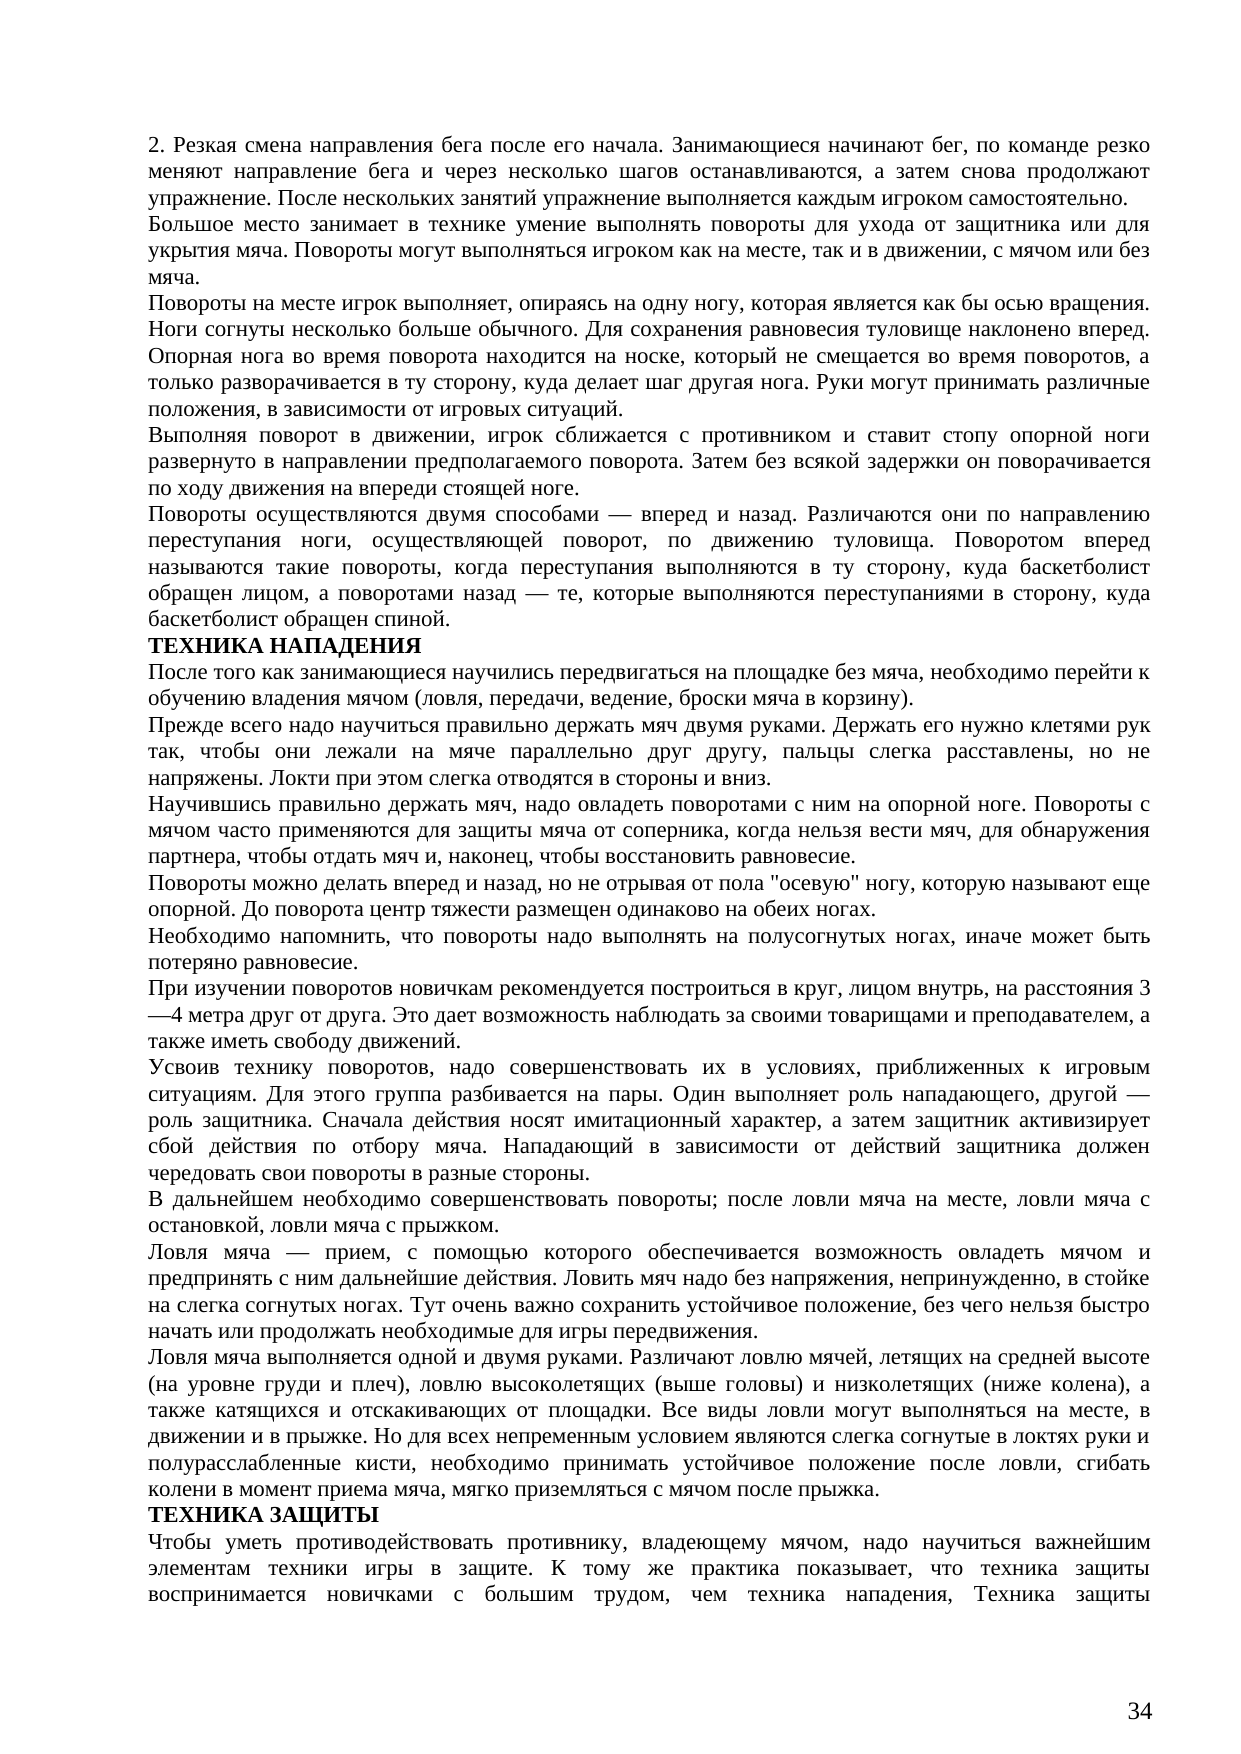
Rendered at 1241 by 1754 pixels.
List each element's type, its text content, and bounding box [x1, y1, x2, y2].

text 2. Резкая смена направления бега после его начала. Занимающиеся начинают бег, по команде резко меняют направление бега и через несколько шагов останавливаются, а затем снова продолжают упражнение. После нескольких занятий упражнение выполняется каждым игроком самостоятельно. [148, 131, 1152, 210]
text ТЕХНИКА ЗАЩИТЫ [148, 1501, 1152, 1528]
text Необходимо напомнить, что повороты надо выполнять на полусогнутых ногах, иначе может быть потеряно равновесие. [148, 922, 1152, 974]
text Ловля мяча выполняется одной и двумя руками. Различают ловлю мячей, летящих на средней высоте (на уровне груди и плеч), ловлю высоколетящих (выше головы) и низколетящих (ниже колена), а также катящихся и отскакивающих от площадки. Все виды ловли могут выполняться на месте, в движении и в прыжке. Но для всех непременным условием являются слегка согнутые в локтях руки и полурасслабленные кисти, необходимо принимать устойчивое положение после ловли, сгибать колени в момент приема мяча, мягко приземляться с мячом после прыжка. [148, 1343, 1152, 1501]
text Повороты на месте игрок выполняет, опираясь на одну ногу, которая является как бы осью вращения. Ноги согнуты несколько больше обычного. Для сохранения равновесия туловище наклонено вперед. Опорная нога во время поворота находится на носке, который не смещается во время поворотов, а только разворачивается в ту сторону, куда делает шаг другая нога. Руки могут принимать различные положения, в зависимости от игровых ситуаций. [148, 289, 1152, 421]
text Повороты можно делать вперед и назад, но не отрывая от пола "осевую" ногу, которую называют еще опорной. До поворота центр тяжести размещен одинаково на обеих ногах. [148, 869, 1152, 922]
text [148, 1528, 1152, 1607]
text Повороты осуществляются двумя способами — вперед и назад. Различаются они по направлению переступания ноги, осуществляющей поворот, по движению туловища. Поворотом вперед называются такие повороты, когда переступания выполняются в ту сторону, куда баскетболист обращен лицом, а поворотами назад — те, которые выполняются переступаниями в сторону, куда баскетболист обращен спиной. [148, 500, 1152, 632]
text Выполняя поворот в движении, игрок сближается с противником и ставит стопу опорной ноги развернуто в направлении предполагаемого поворота. Затем без всякой задержки он поворачивается по ходу движения на впереди стоящей ноге. [148, 421, 1152, 500]
text Усвоив технику поворотов, надо совершенствовать их в условиях, приближенных к игровым ситуациям. Для этого группа разбивается на пары. Один выполняет роль нападающего, другой — роль защитника. Сначала действия носят имитационный характер, а затем защитник активизирует сбой действия по отбору мяча. Нападающий в зависимости от действий защитника должен чередовать свои повороты в разные стороны. [148, 1053, 1152, 1185]
text Большое место занимает в технике умение выполнять повороты для ухода от защитника или для укрытия мяча. Повороты могут выполняться игроком как на месте, так и в движении, с мячом или без мяча. [148, 210, 1152, 289]
text Научившись правильно держать мяч, надо овладеть поворотами с ним на опорной ноге. Повороты с мячом часто применяются для защиты мяча от соперника, когда нельзя вести мяч, для обнаружения партнера, чтобы отдать мяч и, наконец, чтобы восстановить равновесие. [148, 790, 1152, 869]
text При изучении поворотов новичкам рекомендуется построиться в круг, лицом внутрь, на расстояния 3—4 метра друг от друга. Это дает возможность наблюдать за своими товарищами и преподавателем, а также иметь свободу движений. [148, 974, 1152, 1053]
text Ловля мяча — прием, с помощью которого обеспечивается возможность овладеть мячом и предпринять с ним дальнейшие действия. Ловить мяч надо без напряжения, непринужденно, в стойке на слегка согнутых ногах. Тут очень важно сохранить устойчивое положение, без чего нельзя быстро начать или продолжать необходимые для игры передвижения. [148, 1238, 1152, 1343]
text ТЕХНИКА НАПАДЕНИЯ [148, 632, 1152, 658]
text В дальнейшем необходимо совершенствовать повороты; после ловли мяча на месте, ловли мяча с остановкой, ловли мяча с прыжком. [148, 1185, 1152, 1238]
text После того как занимающиеся научились передвигаться на площадке без мяча, необходимо перейти к обучению владения мячом (ловля, передачи, ведение, броски мяча в корзину). [148, 658, 1152, 711]
text Прежде всего надо научиться правильно держать мяч двумя руками. Держать его нужно клетями рук так, чтобы они лежали на мяче параллельно друг другу, пальцы слегка расставлены, но не напряжены. Локти при этом слегка отводятся в стороны и вниз. [148, 711, 1152, 790]
